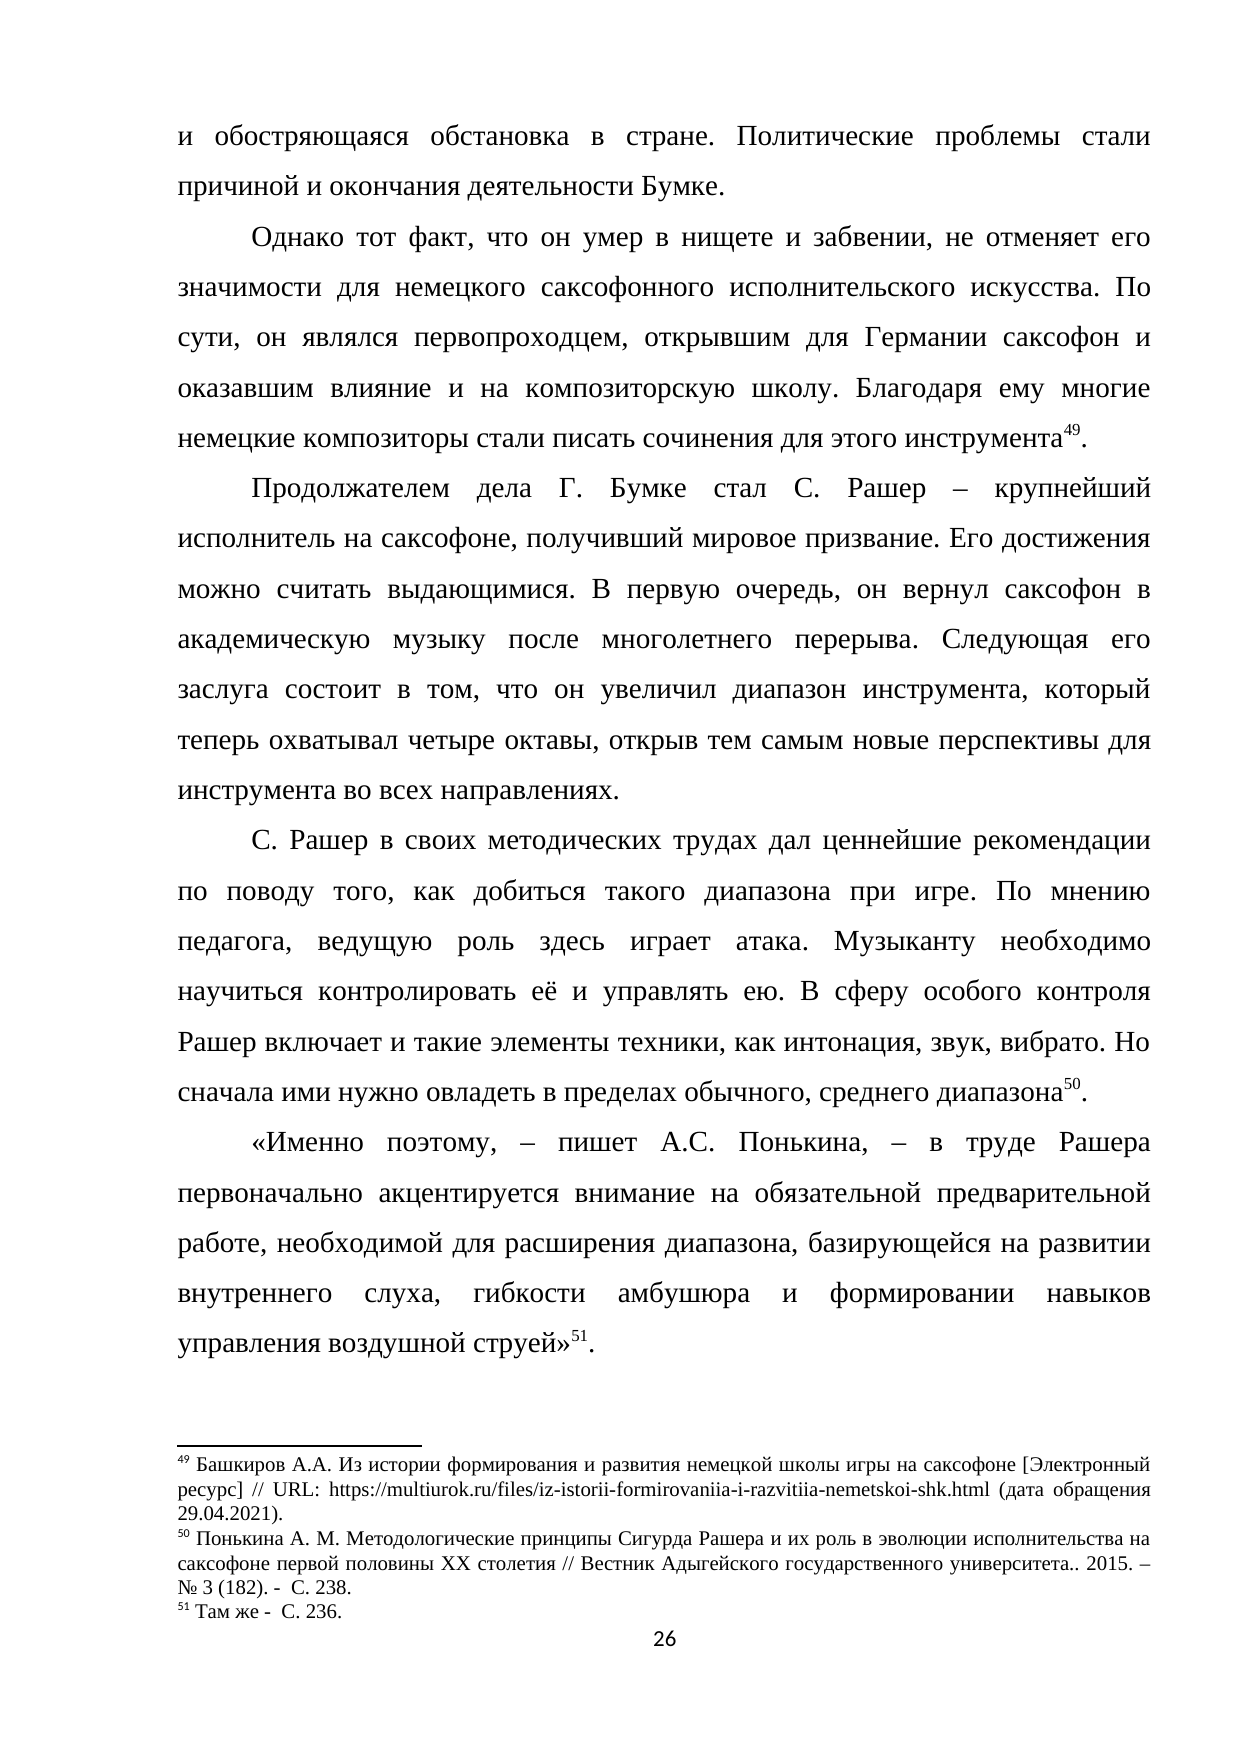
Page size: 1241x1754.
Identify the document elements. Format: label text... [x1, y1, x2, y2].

text «Именно поэтому, – пишет А.С. Понькина, – в труде Рашера первоначально акцентируется внимание на обязательной предварительной работе, необходимой для расширения диапазона, базирующейся на развитии внутреннего слуха, гибкости амбушюра и формировании навыков управления воздушной струей». [177, 1124, 1152, 1359]
text С. Рашер в своих методических трудах дал ценнейшие рекомендации по поводу того, как добиться такого диапазона при игре. По мнению педагога, ведущую роль здесь играет атака. Музыканту необходимо научиться контролировать её и управлять ею. В сферу особого контроля Рашер включает и такие элементы техники, как интонация, звук, вибрато. Но сначала ими нужно овладеть в пределах обычного, среднего диапазона. [177, 822, 1152, 1108]
text Продолжателем дела Г. Бумке стал С. Рашер – крупнейший исполнитель на саксофоне, получивший мировое призвание. Его достижения можно считать выдающимися. В первую очередь, он вернул саксофон в академическую музыку после многолетнего перерыва. Следующая его заслуга состоит в том, что он увеличил диапазон инструмента, который теперь охватывал четыре октавы, открыв тем самым новые перспективы для инструмента во всех направлениях. [177, 470, 1152, 806]
text Однако тот факт, что он умер в нищете и забвении, не отменяет его значимости для немецкого саксофонного исполнительского искусства. По сути, он являлся первопроходцем, открывшим для Германии саксофон и оказавшим влияние и на композиторскую школу. Благодаря ему многие немецкие композиторы стали писать сочинения для этого инструмента. [177, 219, 1152, 453]
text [177, 118, 1152, 202]
